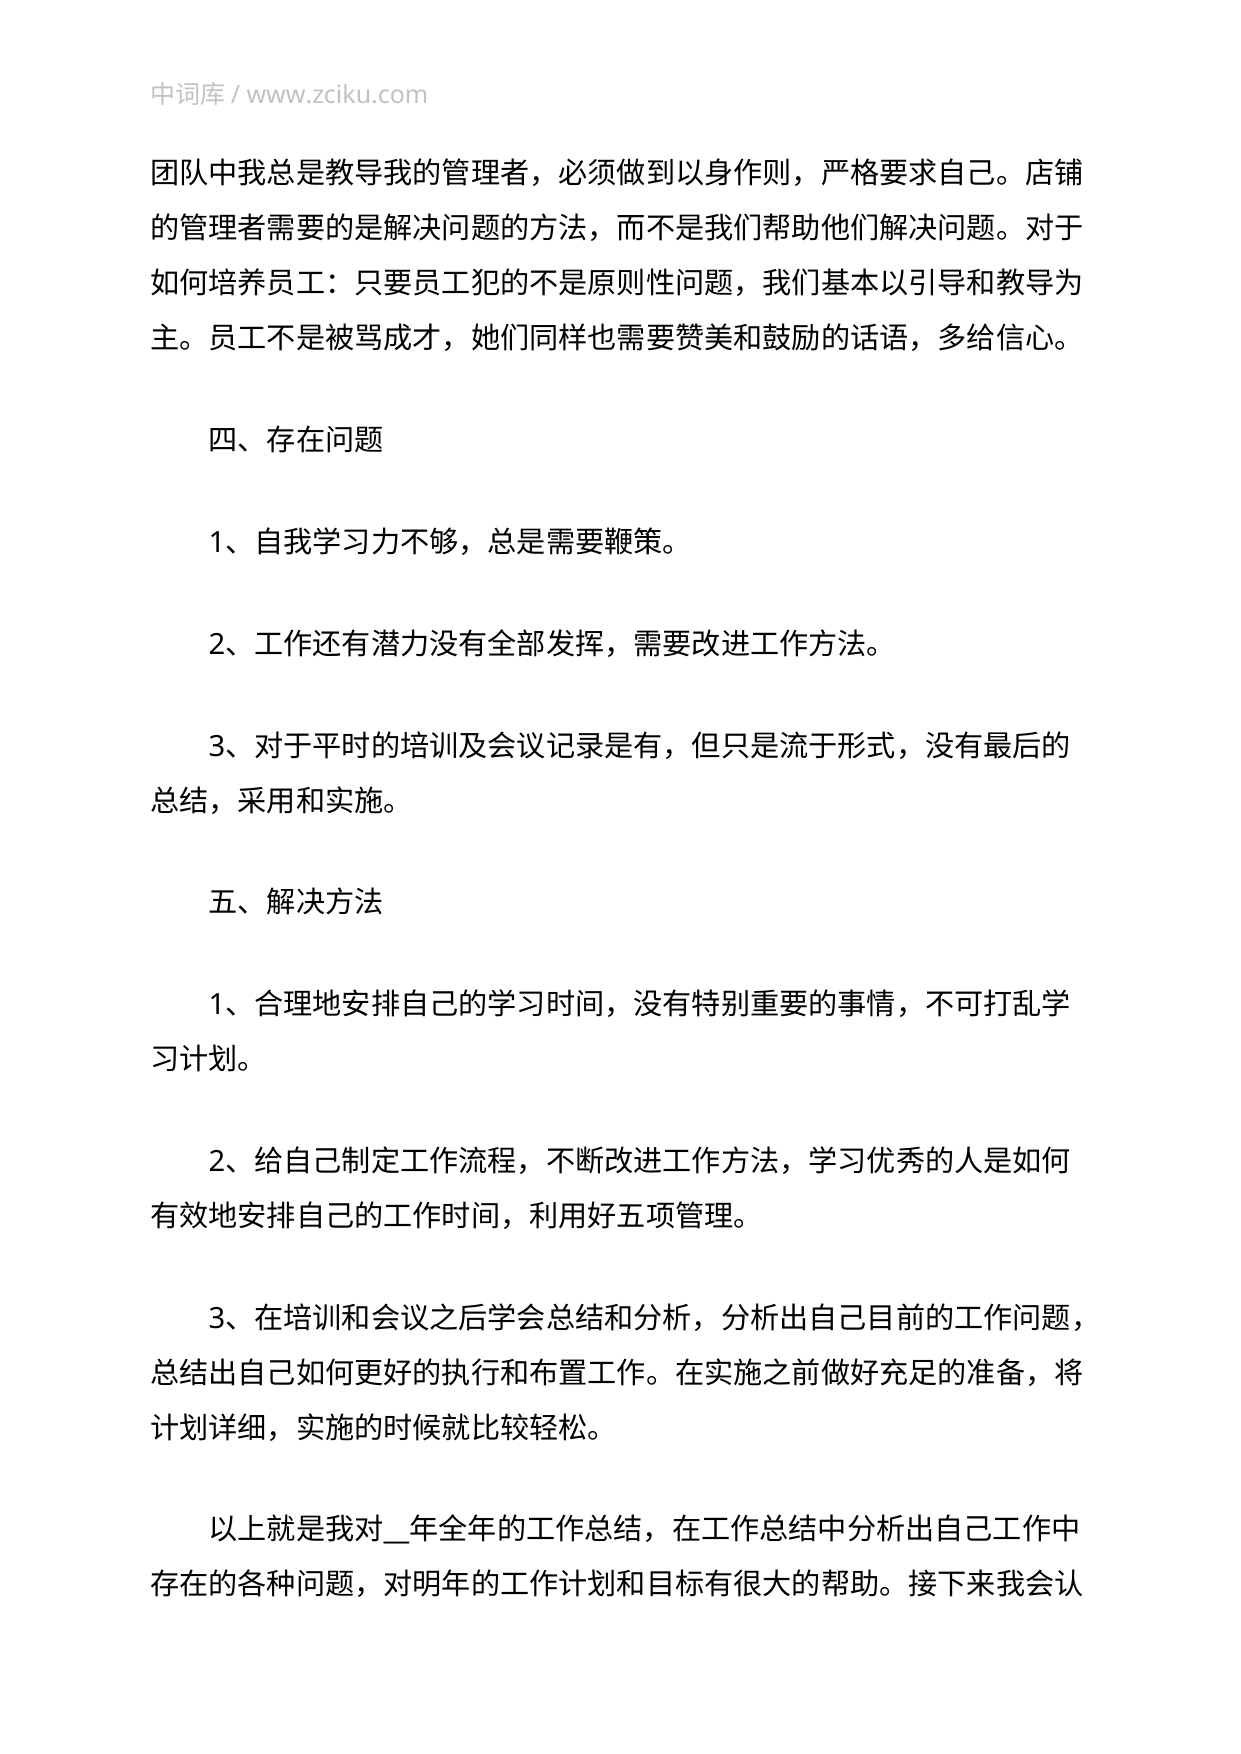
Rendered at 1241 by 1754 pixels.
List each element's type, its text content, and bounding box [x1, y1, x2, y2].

text 五、解决方法 [150, 879, 1090, 921]
text 1、合理地安排自己的学习时间，没有特别重要的事情，不可打乱学习计划。 [150, 981, 1090, 1078]
text 2、工作还有潜力没有全部发挥，需要改进工作方法。 [150, 620, 1090, 663]
text 四、存在问题 [150, 416, 1090, 459]
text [150, 150, 1090, 357]
text 1、自我学习力不够，总是需要鞭策。 [150, 518, 1090, 561]
text 2、给自己制定工作流程，不断改进工作方法，学习优秀的人是如何有效地安排自己的工作时间，利用好五项管理。 [150, 1137, 1090, 1235]
text 3、对于平时的培训及会议记录是有，但只是流于形式，没有最后的总结，采用和实施。 [150, 722, 1090, 819]
text 3、在培训和会议之后学会总结和分析，分析出自己目前的工作问题，总结出自己如何更好的执行和布置工作。在实施之前做好充足的准备，将计划详细，实施的时候就比较轻松。 [150, 1294, 1090, 1446]
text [150, 1506, 1090, 1603]
